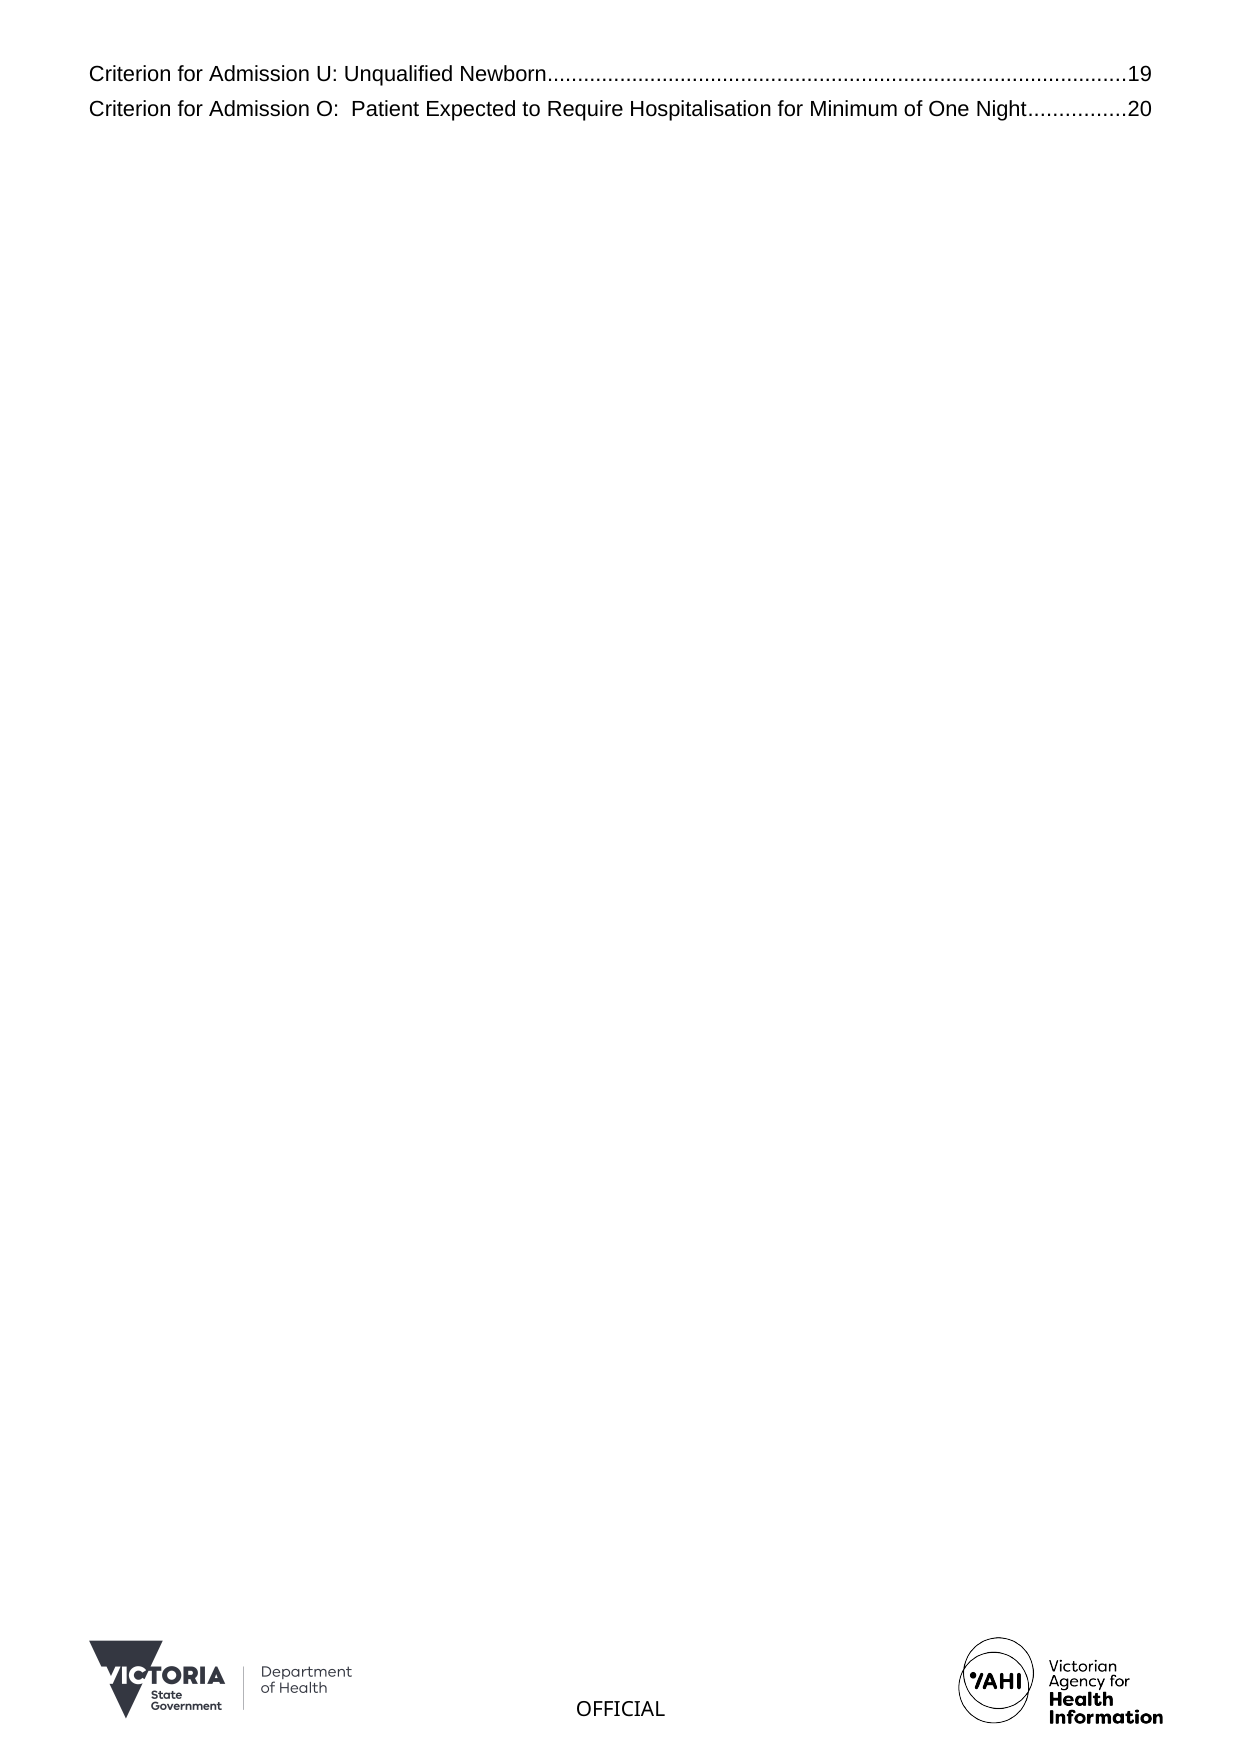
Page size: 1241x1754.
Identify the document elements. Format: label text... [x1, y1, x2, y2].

picture [0, 1595, 1241, 1754]
text Criterion for Admission U: Unqualified Newborn 19 [89, 57, 1152, 86]
text Criterion for Admission O: Patient Expected to Require Hospitalisation for Minimum of One Night 20 [89, 92, 1152, 122]
